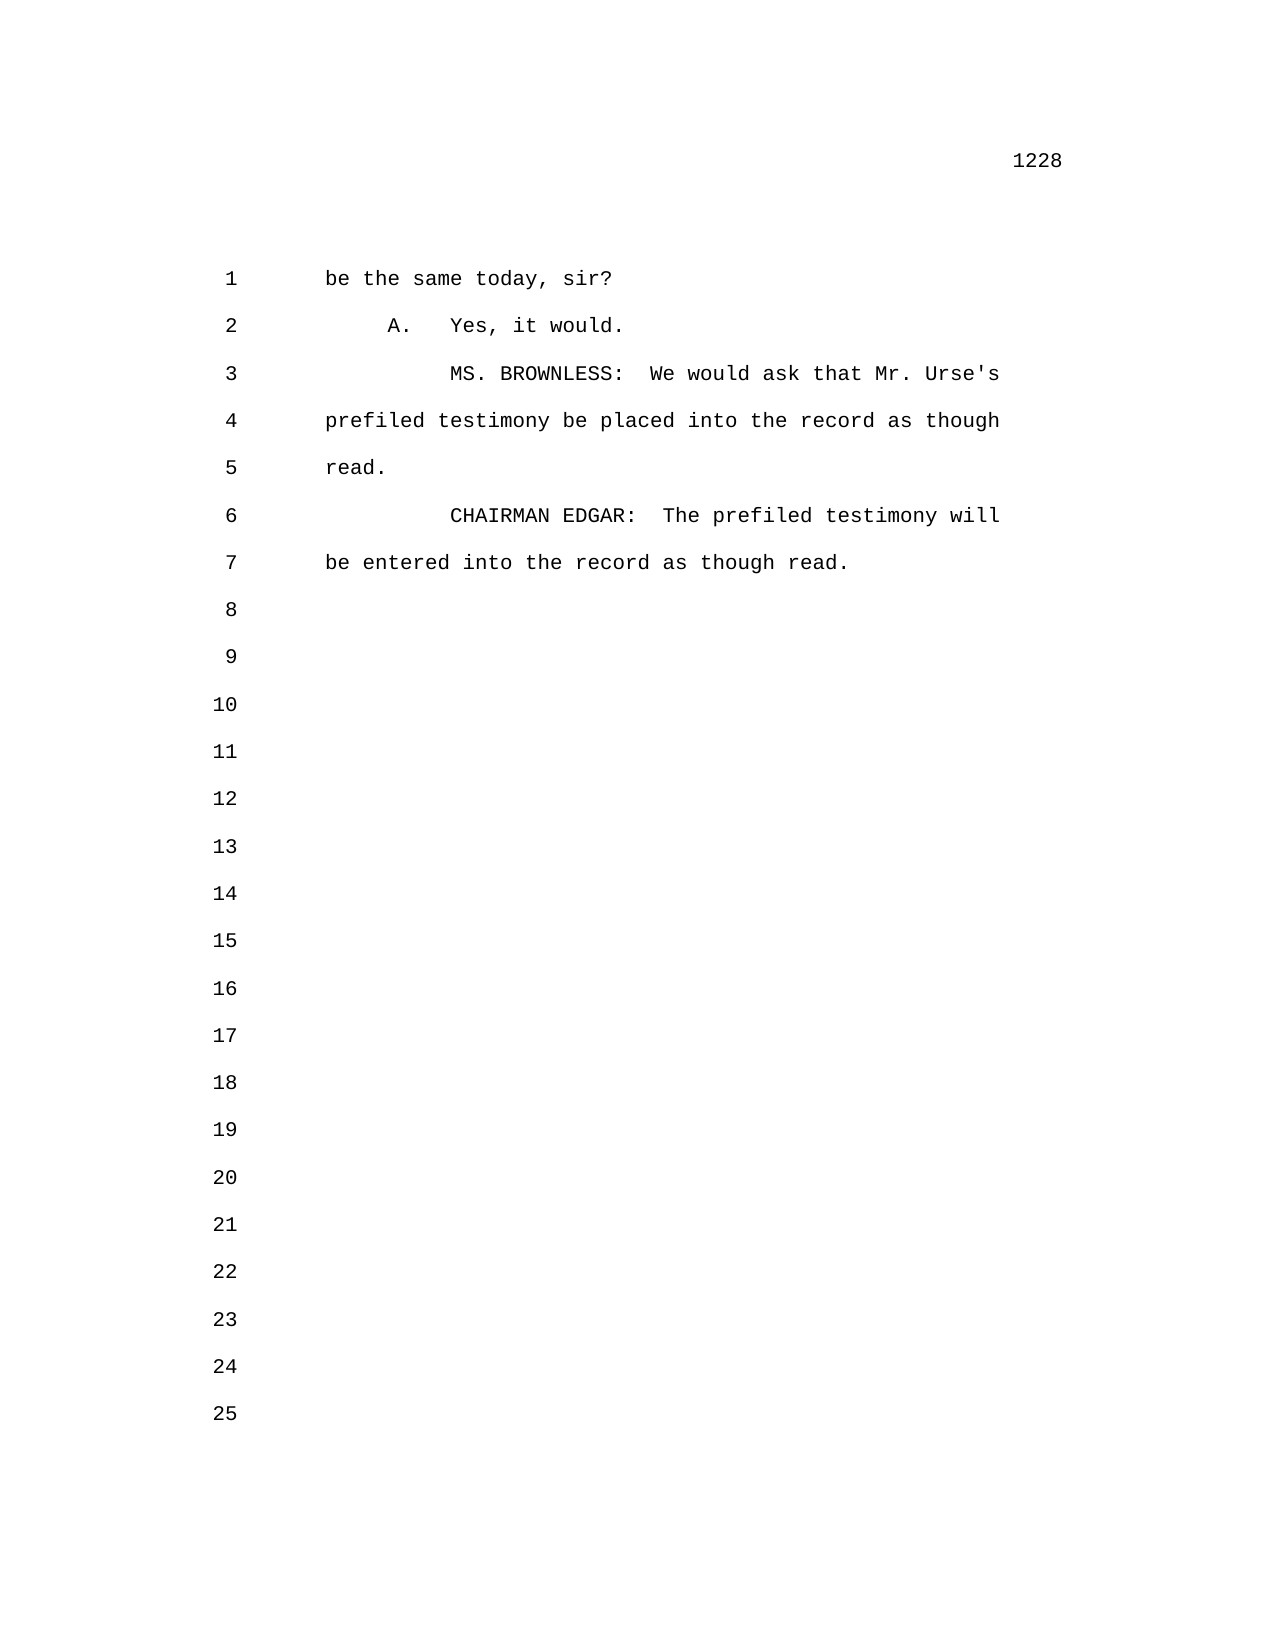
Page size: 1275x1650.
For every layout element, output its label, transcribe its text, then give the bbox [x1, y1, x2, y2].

text 23 [137, 1309, 1138, 1332]
text 4 prefiled testimony be placed into the record as though [137, 410, 1138, 434]
text 10 [137, 694, 1138, 717]
text 17 [137, 1025, 1138, 1048]
text 15 [137, 930, 1138, 954]
text 9 [137, 647, 1138, 670]
text 1228 [137, 150, 1138, 174]
text 13 [137, 836, 1138, 859]
text 20 [137, 1167, 1138, 1190]
text 19 [137, 1119, 1138, 1143]
text 21 [137, 1214, 1138, 1238]
text 22 [137, 1261, 1138, 1285]
text 5 read. [137, 457, 1138, 481]
text 16 [137, 978, 1138, 1001]
text 24 [137, 1356, 1138, 1379]
text 6 CHAIRMAN EDGAR: The prefiled testimony will [137, 505, 1138, 528]
text 2 A. Yes, it would. [137, 316, 1138, 339]
text 18 [137, 1072, 1138, 1096]
text 1 be the same today, sir? [137, 268, 1138, 292]
text 12 [137, 788, 1138, 812]
text 3 MS. BROWNLESS: We would ask that Mr. Urse's [137, 363, 1138, 386]
text 11 [137, 741, 1138, 765]
text 14 [137, 883, 1138, 907]
text 8 [137, 599, 1138, 623]
text 25 [137, 1403, 1138, 1427]
text 7 be entered into the record as though read. [137, 552, 1138, 576]
